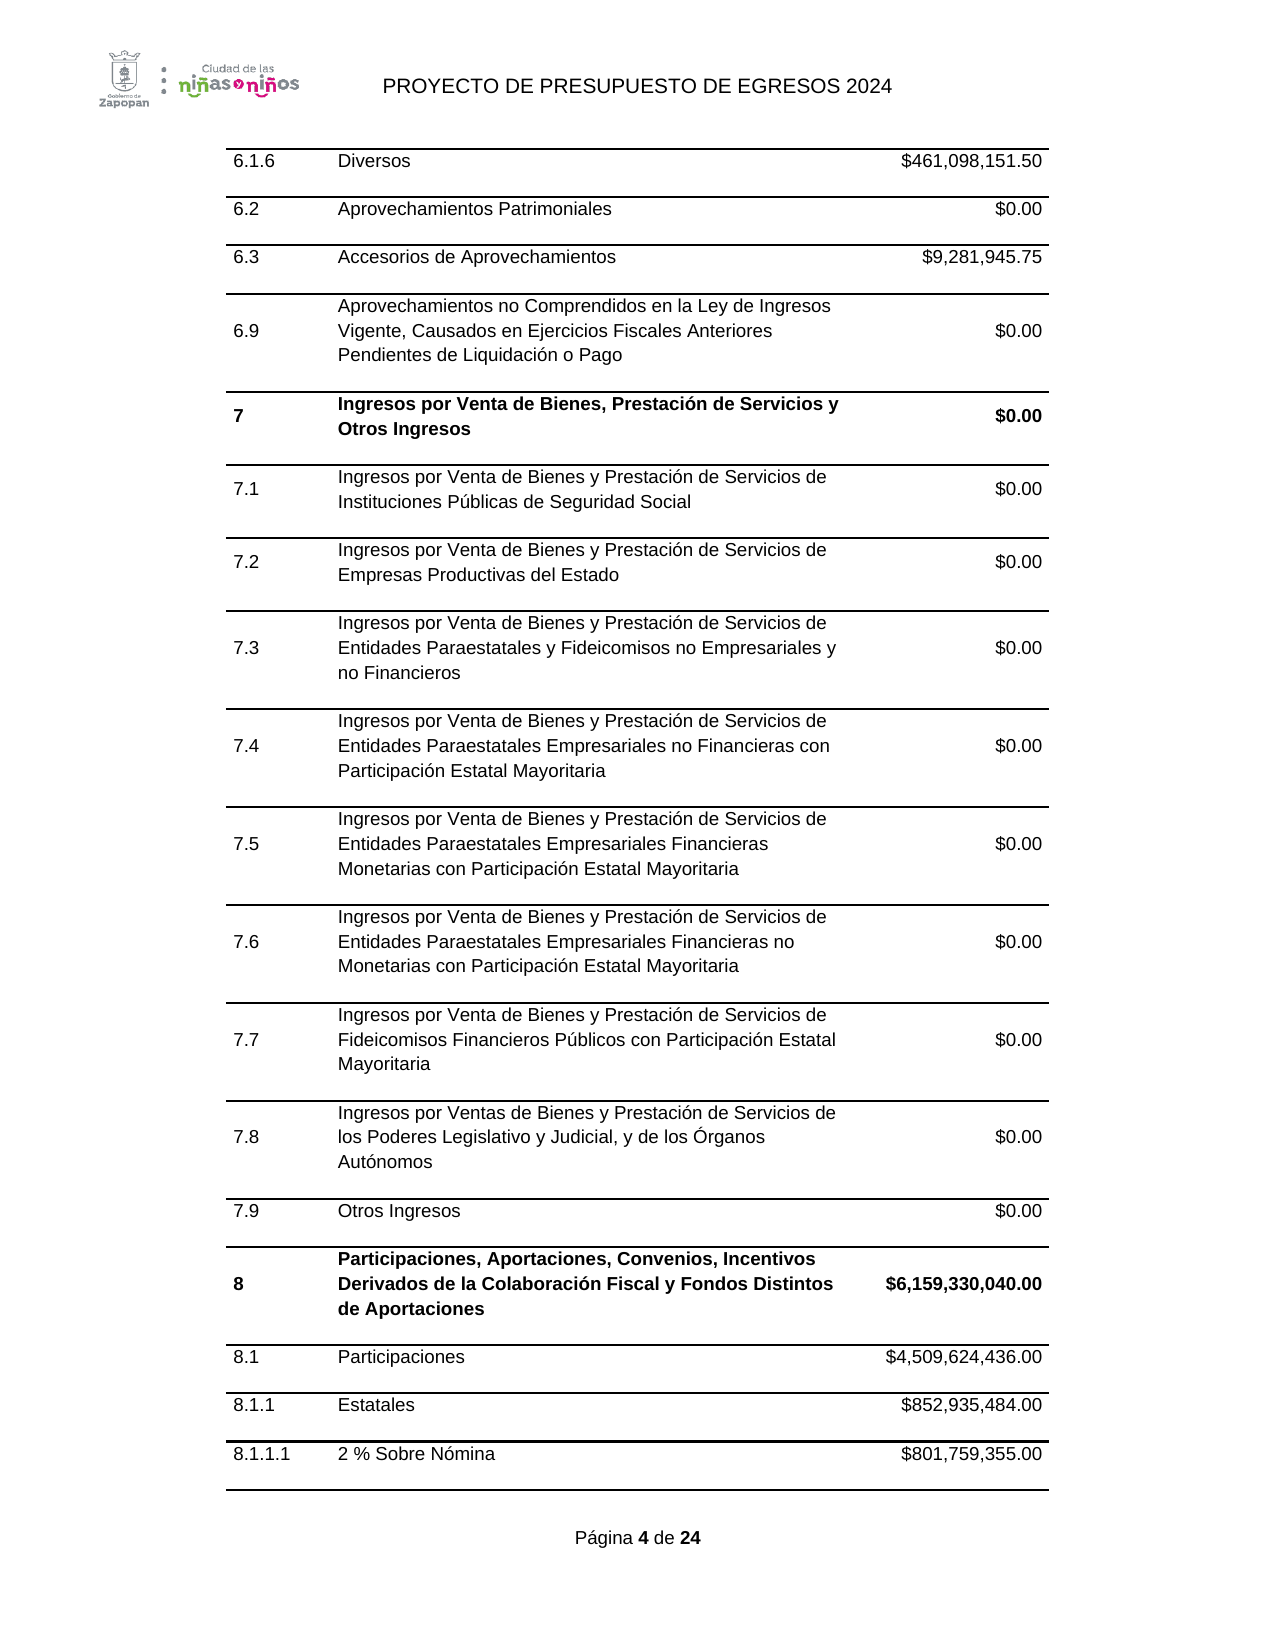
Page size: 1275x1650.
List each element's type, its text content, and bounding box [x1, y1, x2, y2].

table_cell 2 % Sobre Nómina [330, 1443, 861, 1489]
table_cell $852,935,484.00 [861, 1394, 1049, 1440]
table_cell 7.3 [226, 612, 330, 708]
table_cell Ingresos por Venta de Bienes, Prestación de Servicios y Otros Ingresos [330, 393, 861, 464]
table_cell 6.9 [226, 295, 330, 391]
table_cell 6.1.6 [226, 150, 330, 196]
table_cell Ingresos por Venta de Bienes y Prestación de Servicios de Entidades Paraestatales y Fideicomisos no Empresariales y no Financieros [330, 612, 861, 708]
table_cell Aprovechamientos Patrimoniales [330, 198, 861, 244]
table_cell $0.00 [861, 393, 1049, 464]
table_cell Ingresos por Venta de Bienes y Prestación de Servicios de Entidades Paraestatales Empresariales Financieras Monetarias con Participación Estatal Mayoritaria [330, 808, 861, 904]
table_cell Accesorios de Aprovechamientos [330, 246, 861, 293]
table_cell $461,098,151.50 [861, 150, 1049, 196]
table_cell 8.1 [226, 1346, 330, 1392]
table_cell 7.2 [226, 539, 330, 610]
table_cell Estatales [330, 1394, 861, 1440]
table_cell Ingresos por Venta de Bienes y Prestación de Servicios de Instituciones Públicas de Seguridad Social [330, 466, 861, 537]
table_cell $0.00 [861, 1004, 1049, 1099]
table_cell Otros Ingresos [330, 1200, 861, 1246]
table_cell $0.00 [861, 710, 1049, 806]
table_cell $0.00 [861, 198, 1049, 244]
table_cell $0.00 [861, 1102, 1049, 1197]
table_cell 8 [226, 1248, 330, 1344]
picture [95, 49, 346, 109]
table_cell Ingresos por Venta de Bienes y Prestación de Servicios de Entidades Paraestatales Empresariales Financieras no Monetarias con Participación Estatal Mayoritaria [330, 906, 861, 1002]
table_cell $0.00 [861, 906, 1049, 1002]
table_cell $9,281,945.75 [861, 246, 1049, 293]
table_cell 6.2 [226, 198, 330, 244]
table_cell $0.00 [861, 1200, 1049, 1246]
table_cell $0.00 [861, 612, 1049, 708]
table_cell 7.9 [226, 1200, 330, 1246]
table_cell 7.6 [226, 906, 330, 1002]
table_cell 7.8 [226, 1102, 330, 1197]
table_cell 7.5 [226, 808, 330, 904]
table_cell Ingresos por Venta de Bienes y Prestación de Servicios de Entidades Paraestatales Empresariales no Financieras con Participación Estatal Mayoritaria [330, 710, 861, 806]
table_cell Ingresos por Venta de Bienes y Prestación de Servicios de Empresas Productivas del Estado [330, 539, 861, 610]
table_cell 6.3 [226, 246, 330, 293]
table_cell 7.4 [226, 710, 330, 806]
table_cell 7 [226, 393, 330, 464]
table_cell Participaciones [330, 1346, 861, 1392]
table_cell 7.7 [226, 1004, 330, 1099]
table_cell Ingresos por Venta de Bienes y Prestación de Servicios de Fideicomisos Financieros Públicos con Participación Estatal Mayoritaria [330, 1004, 861, 1099]
table_cell Ingresos por Ventas de Bienes y Prestación de Servicios de los Poderes Legislativo y Judicial, y de los Órganos Autónomos [330, 1102, 861, 1197]
table_cell $0.00 [861, 466, 1049, 537]
table_cell $4,509,624,436.00 [861, 1346, 1049, 1392]
table_cell 7.1 [226, 466, 330, 537]
table_cell $0.00 [861, 808, 1049, 904]
table_cell $6,159,330,040.00 [861, 1248, 1049, 1344]
table_cell Diversos [330, 150, 861, 196]
table_cell $0.00 [861, 295, 1049, 391]
table_cell $0.00 [861, 539, 1049, 610]
table_cell $801,759,355.00 [861, 1443, 1049, 1489]
table_cell Aprovechamientos no Comprendidos en la Ley de Ingresos Vigente, Causados en Ejercicios Fiscales Anteriores Pendientes de Liquidación o Pago [330, 295, 861, 391]
table_cell 8.1.1 [226, 1394, 330, 1440]
table_cell Participaciones, Aportaciones, Convenios, Incentivos Derivados de la Colaboración Fiscal y Fondos Distintos de Aportaciones [330, 1248, 861, 1344]
table_cell 8.1.1.1 [226, 1443, 330, 1489]
